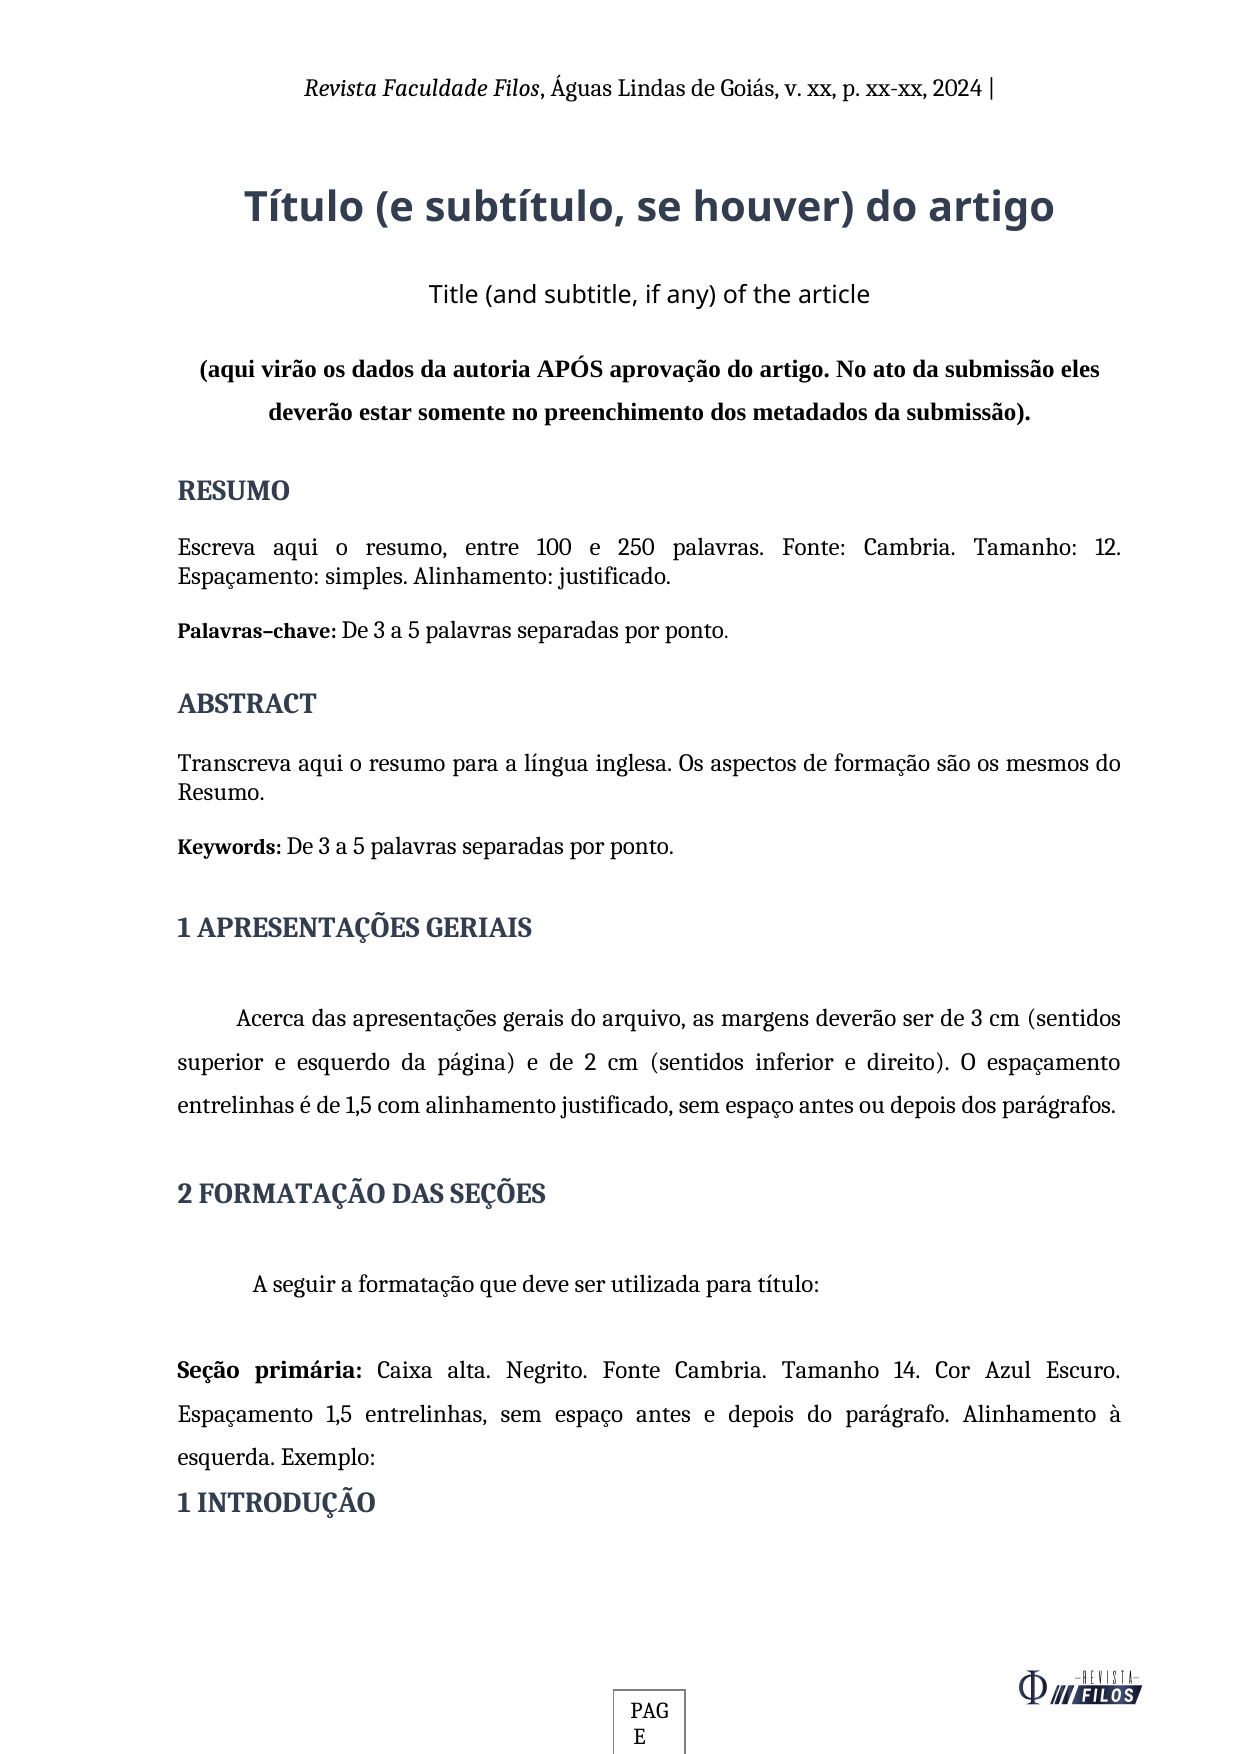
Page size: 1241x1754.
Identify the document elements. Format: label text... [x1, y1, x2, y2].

text 2 FORMATAÇÃO DAS SEÇÕES [177, 1177, 1122, 1210]
picture [1001, 1636, 1161, 1739]
text A seguir a formatação que deve ser utilizada para título: [177, 1270, 1122, 1299]
text Escreva aqui o resumo, entre 100 e 250 palavras. Fonte: Cambria. Tamanho: 12. Espaçamento: simples. Alinhamento: justificado. [177, 533, 1122, 590]
text ABSTRACT [177, 687, 1122, 721]
text Palavras–chave: De 3 a 5 palavras separadas por ponto. [177, 616, 1122, 644]
text (aqui virão os dados da autoria APÓS aprovação do artigo. No ato da submissão eles deverão estar somente no preenchimento dos metadados da submissão). [177, 354, 1122, 426]
text 1 APRESENTAÇÕES GERIAIS [177, 911, 1122, 944]
text RESUMO [177, 474, 1122, 508]
text Seção primária: Caixa alta. Negrito. Fonte Cambria. Tamanho 14. Cor Azul Escuro. Espaçamento 1,5 entrelinhas, sem espaço antes e depois do parágrafo. Alinhamento à esquerda. Exemplo: [177, 1356, 1122, 1471]
text Title (and subtitle, if any) of the article [177, 277, 1122, 311]
text Título (e subtítulo, se houver) do artigo [177, 177, 1122, 234]
text Keywords: De 3 a 5 palavras separadas por ponto. [177, 832, 1122, 861]
text Acerca das apresentações gerais do arquivo, as margens deverão ser de 3 cm (sentidos superior e esquerdo da página) e de 2 cm (sentidos inferior e direito). O espaçamento entrelinhas é de 1,5 com alinhamento justificado, sem espaço antes ou depois dos parágrafos. [177, 1004, 1122, 1119]
text Transcreva aqui o resumo para a língua inglesa. Os aspectos de formação são os mesmos do Resumo. [177, 749, 1122, 807]
text 1 INTRODUÇÃO [177, 1486, 1122, 1519]
